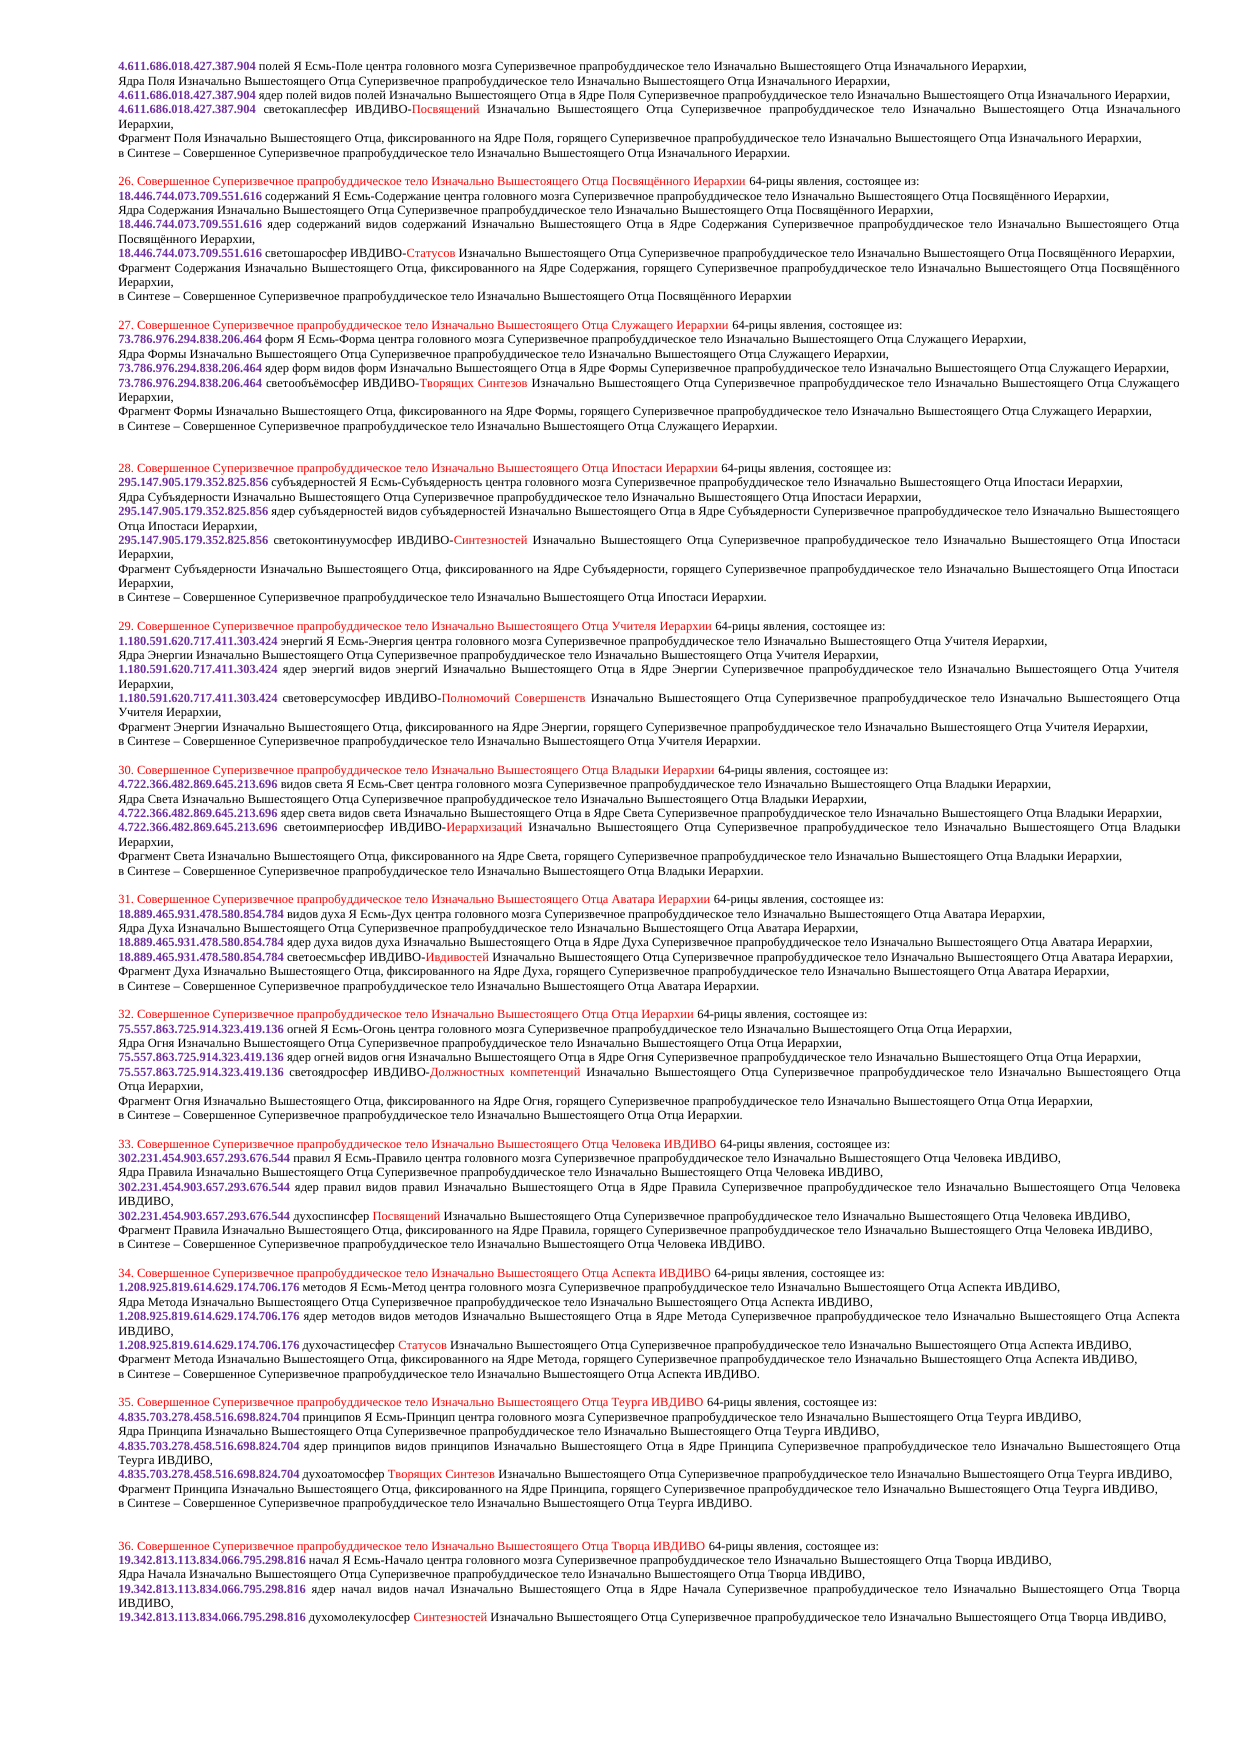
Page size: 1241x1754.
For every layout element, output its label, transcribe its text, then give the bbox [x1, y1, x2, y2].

text 295.147.905.179.352.825.856 светоконтинуумосфер ИВДИВО-Синтезностей Изначально Вышестоящего Отца Суперизвечное прапробуддическое тело Изначально Вышестоящего Отца Ипостаси Иерархии, [118, 533, 1181, 561]
text 26. Совершенное Суперизвечное прапробуддическое тело Изначально Вышестоящего Отца Посвящённого Иерархии 64-рицы явления, состоящее из: [118, 174, 1181, 188]
text 75.557.863.725.914.323.419.136 ядер огней видов огня Изначально Вышестоящего Отца в Ядре Огня Суперизвечное прапробуддическое тело Изначально Вышестоящего Отца Отца Иерархии, [118, 1050, 1181, 1064]
text 4.722.366.482.869.645.213.696 светоимпериосфер ИВДИВО-Иерархизаций Изначально Вышестоящего Отца Суперизвечное прапробуддическое тело Изначально Вышестоящего Отца Владыки Иерархии, [118, 820, 1181, 849]
text Ядра Правила Изначально Вышестоящего Отца Суперизвечное прапробуддическое тело Изначально Вышестоящего Отца Человека ИВДИВО, [118, 1165, 1181, 1179]
text 18.889.465.931.478.580.854.784 ядер духа видов духа Изначально Вышестоящего Отца в Ядре Духа Суперизвечное прапробуддическое тело Изначально Вышестоящего Отца Аватара Иерархии, [118, 935, 1181, 949]
text Ядра Содержания Изначально Вышестоящего Отца Суперизвечное прапробуддическое тело Изначально Вышестоящего Отца Посвящённого Иерархии, [118, 203, 1181, 217]
text 4.611.686.018.427.387.904 ядер полей видов полей Изначально Вышестоящего Отца в Ядре Поля Суперизвечное прапробуддическое тело Изначально Вышестоящего Отца Изначального Иерархии, [118, 88, 1181, 102]
text 35. Совершенное Суперизвечное прапробуддическое тело Изначально Вышестоящего Отца Теурга ИВДИВО 64-рицы явления, состоящее из: [118, 1395, 1181, 1409]
text Фрагмент Субъядерности Изначально Вышестоящего Отца, фиксированного на Ядре Субъядерности, горящего Суперизвечное прапробуддическое тело Изначально Вышестоящего Отца Ипостаси Иерархии, [118, 561, 1181, 590]
text 19.342.813.113.834.066.795.298.816 начал Я Есмь-Начало центра головного мозга Суперизвечное прапробуддическое тело Изначально Вышестоящего Отца Творца ИВДИВО, [118, 1553, 1181, 1567]
text 32. Совершенное Суперизвечное прапробуддическое тело Изначально Вышестоящего Отца Отца Иерархии 64-рицы явления, состоящее из: [118, 1007, 1181, 1021]
text Фрагмент Формы Изначально Вышестоящего Отца, фиксированного на Ядре Формы, горящего Суперизвечное прапробуддическое тело Изначально Вышестоящего Отца Служащего Иерархии, [118, 404, 1181, 418]
text 1.180.591.620.717.411.303.424 энергий Я Есмь-Энергия центра головного мозга Суперизвечное прапробуддическое тело Изначально Вышестоящего Отца Учителя Иерархии, [118, 633, 1181, 648]
text 18.446.744.073.709.551.616 ядер содержаний видов содержаний Изначально Вышестоящего Отца в Ядре Содержания Суперизвечное прапробуддическое тело Изначально Вышестоящего Отца Посвящённого Иерархии, [118, 217, 1181, 246]
text Ядра Формы Изначально Вышестоящего Отца Суперизвечное прапробуддическое тело Изначально Вышестоящего Отца Служащего Иерархии, [118, 347, 1181, 361]
text 1.208.925.819.614.629.174.706.176 духочастицесфер Статусов Изначально Вышестоящего Отца Суперизвечное прапробуддическое тело Изначально Вышестоящего Отца Аспекта ИВДИВО, [118, 1338, 1181, 1352]
text 4.722.366.482.869.645.213.696 видов света Я Есмь-Свет центра головного мозга Суперизвечное прапробуддическое тело Изначально Вышестоящего Отца Владыки Иерархии, [118, 777, 1181, 791]
text Фрагмент Энергии Изначально Вышестоящего Отца, фиксированного на Ядре Энергии, горящего Суперизвечное прапробуддическое тело Изначально Вышестоящего Отца Учителя Иерархии, [118, 719, 1181, 734]
text Фрагмент Духа Изначально Вышестоящего Отца, фиксированного на Ядре Духа, горящего Суперизвечное прапробуддическое тело Изначально Вышестоящего Отца Аватара Иерархии, [118, 964, 1181, 978]
text в Синтезе – Совершенное Суперизвечное прапробуддическое тело Изначально Вышестоящего Отца Отца Иерархии. [118, 1108, 1181, 1122]
text 4.611.686.018.427.387.904 полей Я Есмь-Поле центра головного мозга Суперизвечное прапробуддическое тело Изначально Вышестоящего Отца Изначального Иерархии, [118, 59, 1181, 73]
text Фрагмент Огня Изначально Вышестоящего Отца, фиксированного на Ядре Огня, горящего Суперизвечное прапробуддическое тело Изначально Вышестоящего Отца Отца Иерархии, [118, 1093, 1181, 1108]
text 4.835.703.278.458.516.698.824.704 принципов Я Есмь-Принцип центра головного мозга Суперизвечное прапробуддическое тело Изначально Вышестоящего Отца Теурга ИВДИВО, [118, 1409, 1181, 1424]
text 28. Совершенное Суперизвечное прапробуддическое тело Изначально Вышестоящего Отца Ипостаси Иерархии 64-рицы явления, состоящее из: [118, 461, 1181, 475]
text 29. Совершенное Суперизвечное прапробуддическое тело Изначально Вышестоящего Отца Учителя Иерархии 64-рицы явления, состоящее из: [118, 619, 1181, 633]
text 18.889.465.931.478.580.854.784 видов духа Я Есмь-Дух центра головного мозга Суперизвечное прапробуддическое тело Изначально Вышестоящего Отца Аватара Иерархии, [118, 906, 1181, 921]
text Фрагмент Света Изначально Вышестоящего Отца, фиксированного на Ядре Света, горящего Суперизвечное прапробуддическое тело Изначально Вышестоящего Отца Владыки Иерархии, [118, 849, 1181, 863]
text 30. Совершенное Суперизвечное прапробуддическое тело Изначально Вышестоящего Отца Владыки Иерархии 64-рицы явления, состоящее из: [118, 763, 1181, 777]
text 73.786.976.294.838.206.464 светообъёмосфер ИВДИВО-Творящих Синтезов Изначально Вышестоящего Отца Суперизвечное прапробуддическое тело Изначально Вышестоящего Отца Служащего Иерархии, [118, 375, 1181, 404]
text Ядра Принципа Изначально Вышестоящего Отца Суперизвечное прапробуддическое тело Изначально Вышестоящего Отца Теурга ИВДИВО, [118, 1424, 1181, 1438]
text Фрагмент Поля Изначально Вышестоящего Отца, фиксированного на Ядре Поля, горящего Суперизвечное прапробуддическое тело Изначально Вышестоящего Отца Изначального Иерархии, [118, 131, 1181, 145]
text Ядра Поля Изначально Вышестоящего Отца Суперизвечное прапробуддическое тело Изначально Вышестоящего Отца Изначального Иерархии, [118, 73, 1181, 88]
text Ядра Субъядерности Изначально Вышестоящего Отца Суперизвечное прапробуддическое тело Изначально Вышестоящего Отца Ипостаси Иерархии, [118, 489, 1181, 504]
text 18.446.744.073.709.551.616 содержаний Я Есмь-Содержание центра головного мозга Суперизвечное прапробуддическое тело Изначально Вышестоящего Отца Посвящённого Иерархии, [118, 188, 1181, 203]
text 4.611.686.018.427.387.904 светокаплесфер ИВДИВО-Посвящений Изначально Вышестоящего Отца Суперизвечное прапробуддическое тело Изначально Вышестоящего Отца Изначального Иерархии, [118, 102, 1181, 131]
text в Синтезе – Совершенное Суперизвечное прапробуддическое тело Изначально Вышестоящего Отца Аспекта ИВДИВО. [118, 1366, 1181, 1381]
text Фрагмент Принципа Изначально Вышестоящего Отца, фиксированного на Ядре Принципа, горящего Суперизвечное прапробуддическое тело Изначально Вышестоящего Отца Теурга ИВДИВО, [118, 1481, 1181, 1496]
text 19.342.813.113.834.066.795.298.816 духомолекулосфер Синтезностей Изначально Вышестоящего Отца Суперизвечное прапробуддическое тело Изначально Вышестоящего Отца Творца ИВДИВО, [118, 1610, 1181, 1624]
text 18.889.465.931.478.580.854.784 светоесмьсфер ИВДИВО-Ивдивостей Изначально Вышестоящего Отца Суперизвечное прапробуддическое тело Изначально Вышестоящего Отца Аватара Иерархии, [118, 949, 1181, 964]
text 302.231.454.903.657.293.676.544 духоспинсфер Посвящений Изначально Вышестоящего Отца Суперизвечное прапробуддическое тело Изначально Вышестоящего Отца Человека ИВДИВО, [118, 1208, 1181, 1223]
text в Синтезе – Совершенное Суперизвечное прапробуддическое тело Изначально Вышестоящего Отца Служащего Иерархии. [118, 418, 1181, 433]
text в Синтезе – Совершенное Суперизвечное прапробуддическое тело Изначально Вышестоящего Отца Ипостаси Иерархии. [118, 590, 1181, 604]
text Фрагмент Содержания Изначально Вышестоящего Отца, фиксированного на Ядре Содержания, горящего Суперизвечное прапробуддическое тело Изначально Вышестоящего Отца Посвящённого Иерархии, [118, 260, 1181, 289]
text Ядра Начала Изначально Вышестоящего Отца Суперизвечное прапробуддическое тело Изначально Вышестоящего Отца Творца ИВДИВО, [118, 1567, 1181, 1581]
text 19.342.813.113.834.066.795.298.816 ядер начал видов начал Изначально Вышестоящего Отца в Ядре Начала Суперизвечное прапробуддическое тело Изначально Вышестоящего Отца Творца ИВДИВО, [118, 1581, 1181, 1610]
text в Синтезе – Совершенное Суперизвечное прапробуддическое тело Изначально Вышестоящего Отца Учителя Иерархии. [118, 734, 1181, 748]
text в Синтезе – Совершенное Суперизвечное прапробуддическое тело Изначально Вышестоящего Отца Теурга ИВДИВО. [118, 1496, 1181, 1510]
text 18.446.744.073.709.551.616 светошаросфер ИВДИВО-Статусов Изначально Вышестоящего Отца Суперизвечное прапробуддическое тело Изначально Вышестоящего Отца Посвящённого Иерархии, [118, 246, 1181, 260]
text Фрагмент Правила Изначально Вышестоящего Отца, фиксированного на Ядре Правила, горящего Суперизвечное прапробуддическое тело Изначально Вышестоящего Отца Человека ИВДИВО, [118, 1223, 1181, 1237]
text в Синтезе – Совершенное Суперизвечное прапробуддическое тело Изначально Вышестоящего Отца Аватара Иерархии. [118, 978, 1181, 993]
text 31. Совершенное Суперизвечное прапробуддическое тело Изначально Вышестоящего Отца Аватара Иерархии 64-рицы явления, состоящее из: [118, 892, 1181, 906]
text 4.835.703.278.458.516.698.824.704 ядер принципов видов принципов Изначально Вышестоящего Отца в Ядре Принципа Суперизвечное прапробуддическое тело Изначально Вышестоящего Отца Теурга ИВДИВО, [118, 1438, 1181, 1467]
text 295.147.905.179.352.825.856 ядер субъядерностей видов субъядерностей Изначально Вышестоящего Отца в Ядре Субъядерности Суперизвечное прапробуддическое тело Изначально Вышестоящего Отца Ипостаси Иерархии, [118, 504, 1181, 533]
text Ядра Огня Изначально Вышестоящего Отца Суперизвечное прапробуддическое тело Изначально Вышестоящего Отца Отца Иерархии, [118, 1036, 1181, 1050]
text 1.180.591.620.717.411.303.424 ядер энергий видов энергий Изначально Вышестоящего Отца в Ядре Энергии Суперизвечное прапробуддическое тело Изначально Вышестоящего Отца Учителя Иерархии, [118, 662, 1181, 691]
text 302.231.454.903.657.293.676.544 ядер правил видов правил Изначально Вышестоящего Отца в Ядре Правила Суперизвечное прапробуддическое тело Изначально Вышестоящего Отца Человека ИВДИВО, [118, 1179, 1181, 1208]
text в Синтезе – Совершенное Суперизвечное прапробуддическое тело Изначально Вышестоящего Отца Человека ИВДИВО. [118, 1237, 1181, 1251]
text Ядра Энергии Изначально Вышестоящего Отца Суперизвечное прапробуддическое тело Изначально Вышестоящего Отца Учителя Иерархии, [118, 648, 1181, 662]
text 295.147.905.179.352.825.856 субъядерностей Я Есмь-Субъядерность центра головного мозга Суперизвечное прапробуддическое тело Изначально Вышестоящего Отца Ипостаси Иерархии, [118, 475, 1181, 489]
text 27. Совершенное Суперизвечное прапробуддическое тело Изначально Вышестоящего Отца Служащего Иерархии 64-рицы явления, состоящее из: [118, 318, 1181, 332]
text в Синтезе – Совершенное Суперизвечное прапробуддическое тело Изначально Вышестоящего Отца Владыки Иерархии. [118, 863, 1181, 878]
text Ядра Света Изначально Вышестоящего Отца Суперизвечное прапробуддическое тело Изначально Вышестоящего Отца Владыки Иерархии, [118, 791, 1181, 806]
text 302.231.454.903.657.293.676.544 правил Я Есмь-Правило центра головного мозга Суперизвечное прапробуддическое тело Изначально Вышестоящего Отца Человека ИВДИВО, [118, 1151, 1181, 1165]
text Ядра Духа Изначально Вышестоящего Отца Суперизвечное прапробуддическое тело Изначально Вышестоящего Отца Аватара Иерархии, [118, 921, 1181, 935]
text 36. Совершенное Суперизвечное прапробуддическое тело Изначально Вышестоящего Отца Творца ИВДИВО 64-рицы явления, состоящее из: [118, 1538, 1181, 1553]
text в Синтезе – Совершенное Суперизвечное прапробуддическое тело Изначально Вышестоящего Отца Посвящённого Иерархии [118, 289, 1181, 303]
text в Синтезе – Совершенное Суперизвечное прапробуддическое тело Изначально Вышестоящего Отца Изначального Иерархии. [118, 145, 1181, 160]
text 75.557.863.725.914.323.419.136 огней Я Есмь-Огонь центра головного мозга Суперизвечное прапробуддическое тело Изначально Вышестоящего Отца Отца Иерархии, [118, 1021, 1181, 1036]
text 1.180.591.620.717.411.303.424 световерсумосфер ИВДИВО-Полномочий Совершенств Изначально Вышестоящего Отца Суперизвечное прапробуддическое тело Изначально Вышестоящего Отца Учителя Иерархии, [118, 691, 1181, 719]
text 34. Совершенное Суперизвечное прапробуддическое тело Изначально Вышестоящего Отца Аспекта ИВДИВО 64-рицы явления, состоящее из: [118, 1266, 1181, 1280]
text 1.208.925.819.614.629.174.706.176 методов Я Есмь-Метод центра головного мозга Суперизвечное прапробуддическое тело Изначально Вышестоящего Отца Аспекта ИВДИВО, [118, 1280, 1181, 1294]
text Ядра Метода Изначально Вышестоящего Отца Суперизвечное прапробуддическое тело Изначально Вышестоящего Отца Аспекта ИВДИВО, [118, 1294, 1181, 1309]
text 33. Совершенное Суперизвечное прапробуддическое тело Изначально Вышестоящего Отца Человека ИВДИВО 64-рицы явления, состоящее из: [118, 1136, 1181, 1151]
text 4.835.703.278.458.516.698.824.704 духоатомосфер Творящих Синтезов Изначально Вышестоящего Отца Суперизвечное прапробуддическое тело Изначально Вышестоящего Отца Теурга ИВДИВО, [118, 1467, 1181, 1481]
text 4.722.366.482.869.645.213.696 ядер света видов света Изначально Вышестоящего Отца в Ядре Света Суперизвечное прапробуддическое тело Изначально Вышестоящего Отца Владыки Иерархии, [118, 806, 1181, 820]
text 75.557.863.725.914.323.419.136 светоядросфер ИВДИВО-Должностных компетенций Изначально Вышестоящего Отца Суперизвечное прапробуддическое тело Изначально Вышестоящего Отца Отца Иерархии, [118, 1064, 1181, 1093]
text Фрагмент Метода Изначально Вышестоящего Отца, фиксированного на Ядре Метода, горящего Суперизвечное прапробуддическое тело Изначально Вышестоящего Отца Аспекта ИВДИВО, [118, 1352, 1181, 1366]
text 73.786.976.294.838.206.464 форм Я Есмь-Форма центра головного мозга Суперизвечное прапробуддическое тело Изначально Вышестоящего Отца Служащего Иерархии, [118, 332, 1181, 347]
text 73.786.976.294.838.206.464 ядер форм видов форм Изначально Вышестоящего Отца в Ядре Формы Суперизвечное прапробуддическое тело Изначально Вышестоящего Отца Служащего Иерархии, [118, 361, 1181, 375]
text 1.208.925.819.614.629.174.706.176 ядер методов видов методов Изначально Вышестоящего Отца в Ядре Метода Суперизвечное прапробуддическое тело Изначально Вышестоящего Отца Аспекта ИВДИВО, [118, 1309, 1181, 1338]
